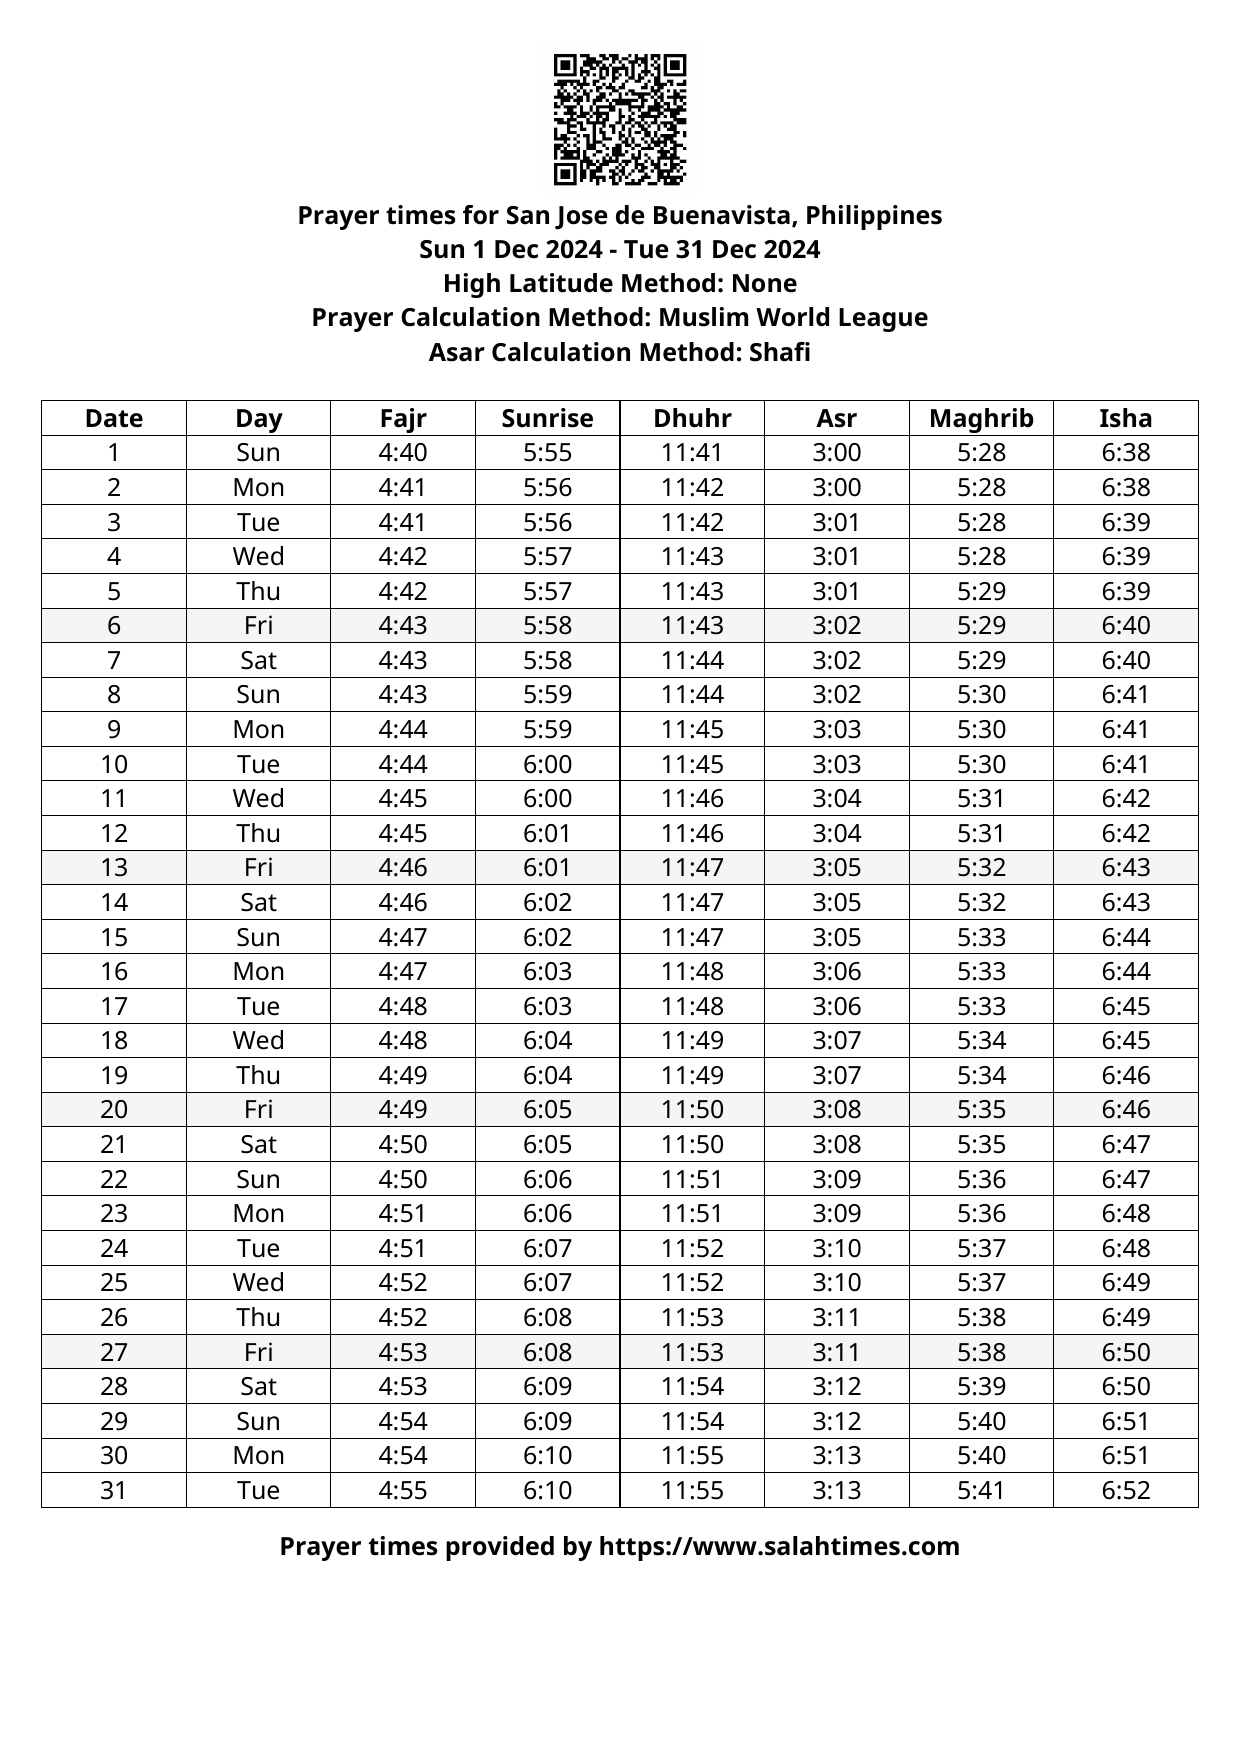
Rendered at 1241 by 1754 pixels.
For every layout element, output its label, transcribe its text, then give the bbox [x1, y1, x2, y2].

table_cell 4:55 [331, 1473, 475, 1507]
table_cell 6 [42, 609, 186, 642]
table_cell 5:40 [910, 1439, 1053, 1472]
table_cell 4:45 [331, 816, 475, 849]
table_cell 3:06 [765, 954, 909, 988]
table_cell 4:48 [331, 1024, 475, 1057]
table_cell 3:11 [765, 1335, 909, 1368]
table_cell 12 [42, 816, 186, 849]
table_header Asr [765, 401, 909, 434]
table_cell 6:44 [1054, 920, 1198, 953]
table_cell 11:51 [621, 1162, 764, 1195]
table_cell 4:42 [331, 539, 475, 573]
table_cell 5:35 [910, 1093, 1053, 1126]
table_cell 3:01 [765, 574, 909, 607]
table_cell 20 [42, 1093, 186, 1126]
table_header Sunrise [476, 401, 619, 434]
table_cell 11:47 [621, 851, 764, 884]
table_cell 4:52 [331, 1300, 475, 1334]
table_cell 16 [42, 954, 186, 988]
table_cell 3:00 [765, 470, 909, 504]
table_cell 11:42 [621, 505, 764, 538]
table_cell 3:02 [765, 609, 909, 642]
table_cell 11:55 [621, 1473, 764, 1507]
table_cell 27 [42, 1335, 186, 1368]
table_cell 5:33 [910, 920, 1053, 953]
table_cell 5:57 [476, 539, 619, 573]
table_cell 11:43 [621, 609, 764, 642]
table_cell 6:50 [1054, 1335, 1198, 1368]
table_cell 11:45 [621, 712, 764, 746]
table_cell 5:36 [910, 1162, 1053, 1195]
table_cell 6:10 [476, 1439, 619, 1472]
table_cell 11:52 [621, 1231, 764, 1264]
table_cell 6:43 [1054, 851, 1198, 884]
table_cell 5:29 [910, 643, 1053, 677]
table_cell 13 [42, 851, 186, 884]
table_cell 5:33 [910, 954, 1053, 988]
table_cell 11:53 [621, 1335, 764, 1368]
table_cell Sun [187, 920, 330, 953]
table_cell Wed [187, 781, 330, 815]
table_cell 6:10 [476, 1473, 619, 1507]
table_cell 6:05 [476, 1127, 619, 1161]
table_cell 5:39 [910, 1369, 1053, 1403]
table_cell 4:48 [331, 989, 475, 1022]
table_cell Sat [187, 1369, 330, 1403]
table_cell 6:00 [476, 781, 619, 815]
table_cell 3:07 [765, 1058, 909, 1092]
table_cell 8 [42, 678, 186, 711]
table_cell 6:07 [476, 1266, 619, 1299]
table_cell 3:10 [765, 1266, 909, 1299]
table_cell 5:41 [910, 1473, 1053, 1507]
table_cell 5:29 [910, 609, 1053, 642]
table_cell 5:30 [910, 712, 1053, 746]
table_cell 3:09 [765, 1196, 909, 1230]
text High Latitude Method: None [42, 266, 1198, 300]
table_cell 3:12 [765, 1369, 909, 1403]
table_cell 4:46 [331, 885, 475, 919]
table_cell 11:43 [621, 539, 764, 573]
table_cell 6:41 [1054, 712, 1198, 746]
table_cell 5:36 [910, 1196, 1053, 1230]
table_cell 4:54 [331, 1439, 475, 1472]
table_cell 3:08 [765, 1127, 909, 1161]
table_cell 11:53 [621, 1300, 764, 1334]
table_cell 6:51 [1054, 1439, 1198, 1472]
table_cell 5:56 [476, 505, 619, 538]
table_cell 11:47 [621, 920, 764, 953]
table_cell Sun [187, 1404, 330, 1437]
table_cell 6:06 [476, 1162, 619, 1195]
table_header Maghrib [910, 401, 1053, 434]
table_cell 23 [42, 1196, 186, 1230]
table_cell 1 [42, 436, 186, 469]
table_cell 11:50 [621, 1093, 764, 1126]
table_cell 5:38 [910, 1300, 1053, 1334]
table_cell 4:46 [331, 851, 475, 884]
table_cell Fri [187, 851, 330, 884]
table_cell 11:48 [621, 954, 764, 988]
table_cell 5:55 [476, 436, 619, 469]
table_cell 29 [42, 1404, 186, 1437]
table_cell 5:28 [910, 470, 1053, 504]
table_cell 11:55 [621, 1439, 764, 1472]
table_cell Thu [187, 574, 330, 607]
table_cell 3:03 [765, 712, 909, 746]
table_cell 6:46 [1054, 1093, 1198, 1126]
table_cell 25 [42, 1266, 186, 1299]
table_cell 6:42 [1054, 781, 1198, 815]
table_cell 3:09 [765, 1162, 909, 1195]
table_cell 3:13 [765, 1473, 909, 1507]
table_cell 3:00 [765, 436, 909, 469]
table_cell 6:41 [1054, 678, 1198, 711]
table_cell Sat [187, 1127, 330, 1161]
table_cell Wed [187, 1266, 330, 1299]
table_cell 6:47 [1054, 1162, 1198, 1195]
table_cell 3:08 [765, 1093, 909, 1126]
table_cell Tue [187, 1231, 330, 1264]
table_cell 6:04 [476, 1058, 619, 1092]
text Prayer Calculation Method: Muslim World League [42, 300, 1198, 334]
table_header Isha [1054, 401, 1198, 434]
table_cell 4:51 [331, 1231, 475, 1264]
table_cell 11:43 [621, 574, 764, 607]
table_cell 11:49 [621, 1024, 764, 1057]
table_cell Thu [187, 1300, 330, 1334]
table_cell 5:34 [910, 1024, 1053, 1057]
table_cell 6:08 [476, 1300, 619, 1334]
table_cell Sat [187, 885, 330, 919]
table_cell 4:53 [331, 1335, 475, 1368]
table_cell 5:28 [910, 505, 1053, 538]
table_cell 11:44 [621, 643, 764, 677]
table_cell 4:43 [331, 678, 475, 711]
table_cell 3:02 [765, 678, 909, 711]
table_cell 5:28 [910, 436, 1053, 469]
table_cell 6:47 [1054, 1127, 1198, 1161]
table_cell 2 [42, 470, 186, 504]
table_cell Tue [187, 505, 330, 538]
table_cell 11 [42, 781, 186, 815]
table_cell 5 [42, 574, 186, 607]
table_cell 3:04 [765, 781, 909, 815]
table_cell 4:41 [331, 505, 475, 538]
table_cell 5:37 [910, 1266, 1053, 1299]
table_cell 3:11 [765, 1300, 909, 1334]
table_cell 4 [42, 539, 186, 573]
table_cell 3 [42, 505, 186, 538]
table_cell 6:51 [1054, 1404, 1198, 1437]
table_cell 4:47 [331, 920, 475, 953]
table_cell 4:54 [331, 1404, 475, 1437]
table_cell 11:48 [621, 989, 764, 1022]
table_cell 3:12 [765, 1404, 909, 1437]
table_cell 21 [42, 1127, 186, 1161]
table_cell 5:32 [910, 885, 1053, 919]
table_cell 6:05 [476, 1093, 619, 1126]
table_cell 3:01 [765, 505, 909, 538]
table_cell 6:52 [1054, 1473, 1198, 1507]
table_cell 6:42 [1054, 816, 1198, 849]
table_cell 11:47 [621, 885, 764, 919]
table_cell 6:50 [1054, 1369, 1198, 1403]
table_cell 4:49 [331, 1093, 475, 1126]
table_cell 4:50 [331, 1127, 475, 1161]
table_cell 6:39 [1054, 574, 1198, 607]
table_cell Fri [187, 609, 330, 642]
table_cell 5:38 [910, 1335, 1053, 1368]
table_cell 28 [42, 1369, 186, 1403]
table_header Dhuhr [621, 401, 764, 434]
table_cell Sun [187, 436, 330, 469]
table_cell 6:45 [1054, 989, 1198, 1022]
table_cell 6:44 [1054, 954, 1198, 988]
table_cell 10 [42, 747, 186, 780]
table_cell 6:43 [1054, 885, 1198, 919]
table_cell 5:37 [910, 1231, 1053, 1264]
table_cell 11:52 [621, 1266, 764, 1299]
text Prayer times provided by https://www.salahtimes.com [42, 1528, 1198, 1563]
table_cell 5:57 [476, 574, 619, 607]
table_cell Wed [187, 1024, 330, 1057]
table_cell 11:41 [621, 436, 764, 469]
table_cell 6:02 [476, 920, 619, 953]
table_cell Tue [187, 1473, 330, 1507]
table_cell 11:49 [621, 1058, 764, 1092]
table_cell 6:00 [476, 747, 619, 780]
table_cell 6:46 [1054, 1058, 1198, 1092]
table_cell 6:38 [1054, 436, 1198, 469]
table_cell Mon [187, 1439, 330, 1472]
table_cell 5:58 [476, 609, 619, 642]
table_cell Fri [187, 1093, 330, 1126]
table_cell 22 [42, 1162, 186, 1195]
table_cell 3:05 [765, 851, 909, 884]
table_cell 24 [42, 1231, 186, 1264]
table_cell 26 [42, 1300, 186, 1334]
table_cell 5:29 [910, 574, 1053, 607]
table_cell 5:31 [910, 781, 1053, 815]
table_cell Tue [187, 747, 330, 780]
table_cell 11:46 [621, 816, 764, 849]
table_cell 4:45 [331, 781, 475, 815]
table_cell 4:40 [331, 436, 475, 469]
table_cell 4:50 [331, 1162, 475, 1195]
table_cell 9 [42, 712, 186, 746]
table_cell Mon [187, 1196, 330, 1230]
table_cell Tue [187, 989, 330, 1022]
picture [542, 41, 699, 198]
table_cell Sat [187, 643, 330, 677]
table_cell Fri [187, 1335, 330, 1368]
table_cell 5:35 [910, 1127, 1053, 1161]
table_cell 5:30 [910, 678, 1053, 711]
table_cell 3:02 [765, 643, 909, 677]
table_cell 4:44 [331, 747, 475, 780]
table_cell 6:03 [476, 989, 619, 1022]
table_cell 11:42 [621, 470, 764, 504]
table_cell Mon [187, 954, 330, 988]
table_cell Sun [187, 678, 330, 711]
table_cell 3:04 [765, 816, 909, 849]
table_cell 4:44 [331, 712, 475, 746]
text Sun 1 Dec 2024 - Tue 31 Dec 2024 [42, 232, 1198, 266]
table_cell 6:40 [1054, 643, 1198, 677]
table_cell 6:09 [476, 1369, 619, 1403]
table_cell 6:39 [1054, 539, 1198, 573]
table_cell 14 [42, 885, 186, 919]
text Asar Calculation Method: Shafi [42, 334, 1198, 368]
table_cell 5:31 [910, 816, 1053, 849]
table_cell 11:50 [621, 1127, 764, 1161]
table_cell 6:49 [1054, 1266, 1198, 1299]
table_cell 5:28 [910, 539, 1053, 573]
table_cell 3:01 [765, 539, 909, 573]
table_cell Wed [187, 539, 330, 573]
table_cell 6:38 [1054, 470, 1198, 504]
table_header Day [187, 401, 330, 434]
table_cell 4:41 [331, 470, 475, 504]
table_cell 6:48 [1054, 1231, 1198, 1264]
table_cell 6:02 [476, 885, 619, 919]
table_cell 4:43 [331, 609, 475, 642]
table_cell 5:59 [476, 712, 619, 746]
table_cell 5:32 [910, 851, 1053, 884]
table_cell 15 [42, 920, 186, 953]
table_cell 5:56 [476, 470, 619, 504]
table_cell 6:40 [1054, 609, 1198, 642]
table_cell Mon [187, 470, 330, 504]
table_cell 6:07 [476, 1231, 619, 1264]
table_cell 11:54 [621, 1369, 764, 1403]
table_cell 6:01 [476, 851, 619, 884]
table_cell 6:03 [476, 954, 619, 988]
table_cell 3:10 [765, 1231, 909, 1264]
table_cell 3:07 [765, 1024, 909, 1057]
table_cell 11:46 [621, 781, 764, 815]
table_cell Sun [187, 1162, 330, 1195]
table_cell 19 [42, 1058, 186, 1092]
table_cell 6:48 [1054, 1196, 1198, 1230]
table_cell 3:03 [765, 747, 909, 780]
table_cell 4:49 [331, 1058, 475, 1092]
table_cell 11:54 [621, 1404, 764, 1437]
table_cell 30 [42, 1439, 186, 1472]
table_cell 6:08 [476, 1335, 619, 1368]
table_cell 4:42 [331, 574, 475, 607]
table_cell 6:41 [1054, 747, 1198, 780]
table_cell 7 [42, 643, 186, 677]
table_cell 4:52 [331, 1266, 475, 1299]
table_cell 5:30 [910, 747, 1053, 780]
table_cell 5:58 [476, 643, 619, 677]
table_header Date [42, 401, 186, 434]
table_cell 11:44 [621, 678, 764, 711]
table_cell 3:06 [765, 989, 909, 1022]
table_cell Thu [187, 1058, 330, 1092]
table_cell 5:59 [476, 678, 619, 711]
table_cell 17 [42, 989, 186, 1022]
table_cell 4:43 [331, 643, 475, 677]
table_cell 3:13 [765, 1439, 909, 1472]
table_cell 5:40 [910, 1404, 1053, 1437]
table_cell 3:05 [765, 885, 909, 919]
table_cell 6:09 [476, 1404, 619, 1437]
table_cell 6:49 [1054, 1300, 1198, 1334]
table_cell 11:45 [621, 747, 764, 780]
table_cell 4:47 [331, 954, 475, 988]
table_cell 6:39 [1054, 505, 1198, 538]
table_cell 6:06 [476, 1196, 619, 1230]
table_cell Thu [187, 816, 330, 849]
table_header Fajr [331, 401, 475, 434]
table_cell 18 [42, 1024, 186, 1057]
table_cell 11:51 [621, 1196, 764, 1230]
table_cell 6:45 [1054, 1024, 1198, 1057]
table_cell 3:05 [765, 920, 909, 953]
table_cell 5:33 [910, 989, 1053, 1022]
table_cell 6:04 [476, 1024, 619, 1057]
table_cell Mon [187, 712, 330, 746]
text Prayer times for San Jose de Buenavista, Philippines [42, 198, 1198, 232]
table_cell 4:51 [331, 1196, 475, 1230]
table_cell 6:01 [476, 816, 619, 849]
table_cell 31 [42, 1473, 186, 1507]
table_cell 5:34 [910, 1058, 1053, 1092]
table_cell 4:53 [331, 1369, 475, 1403]
